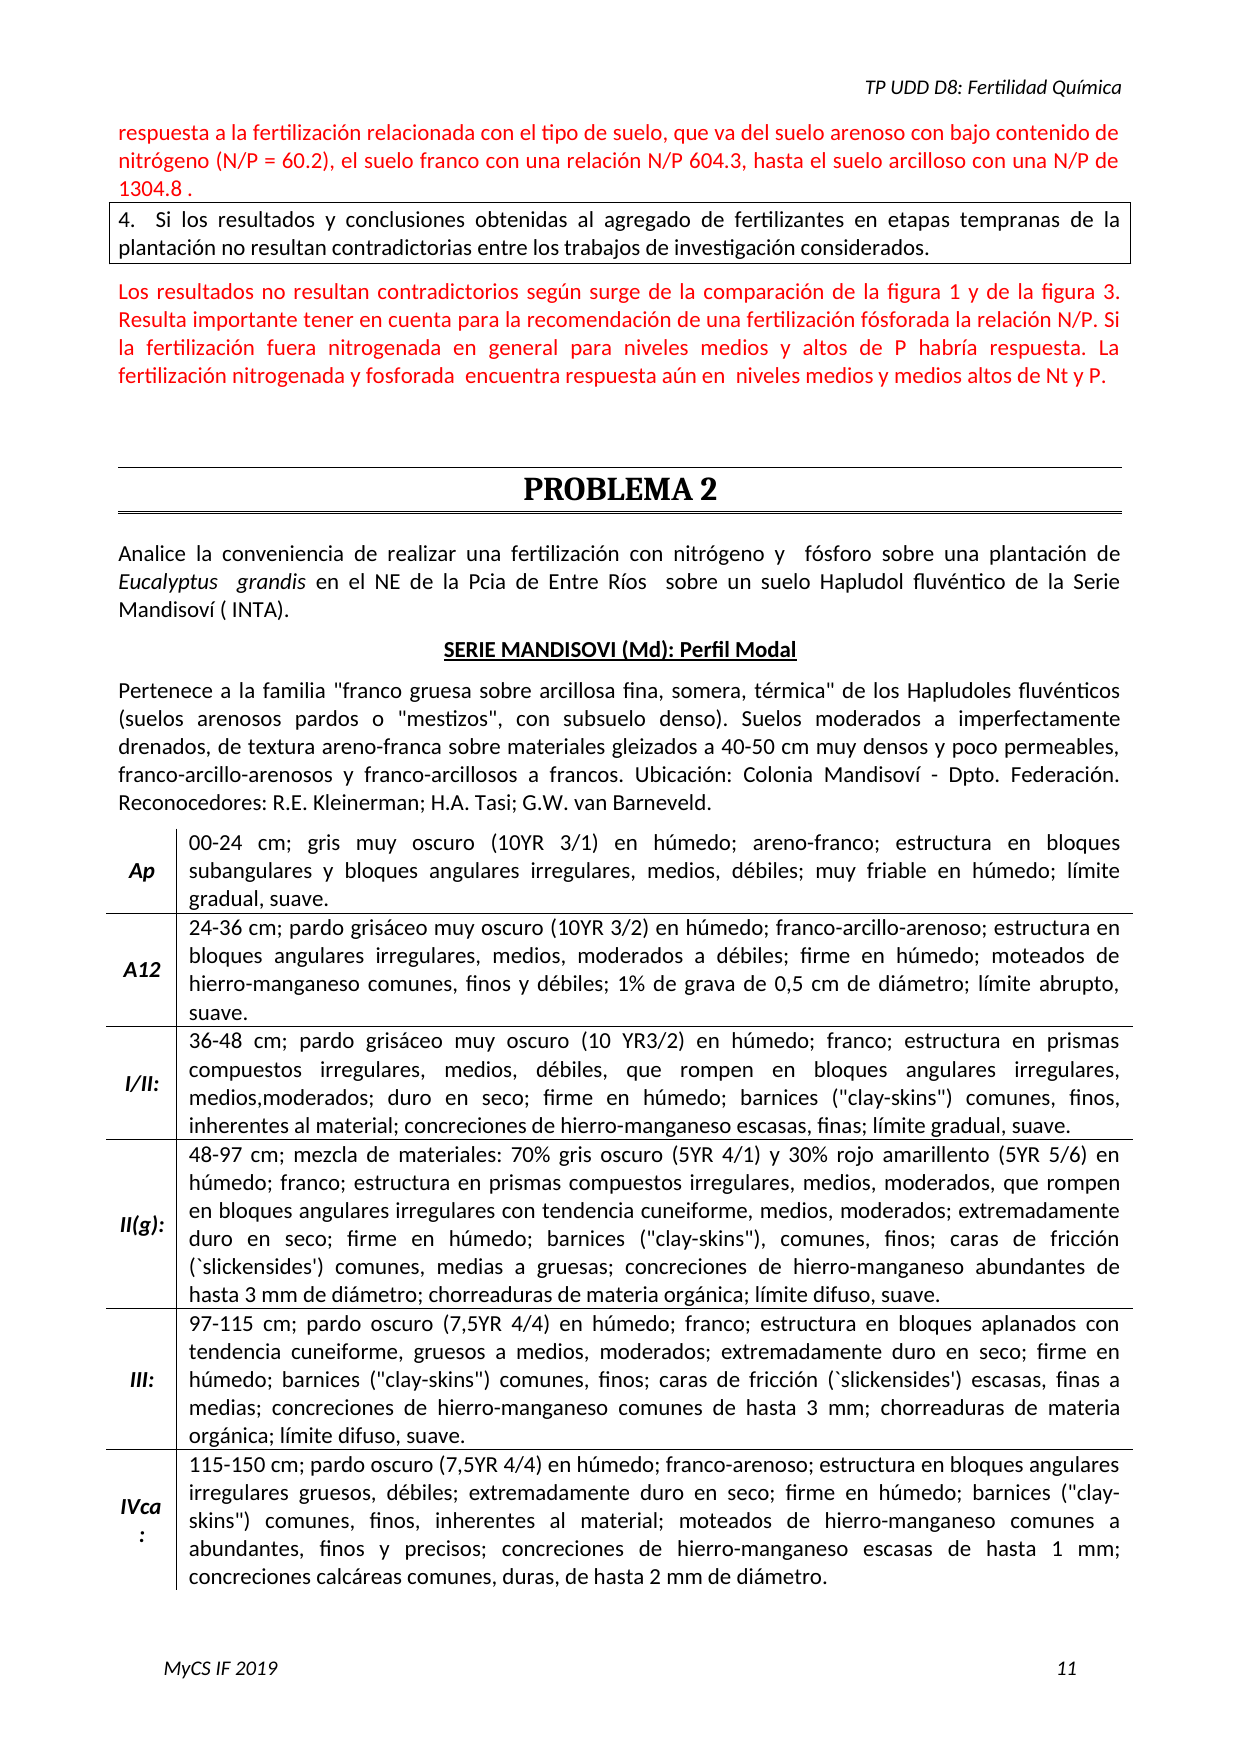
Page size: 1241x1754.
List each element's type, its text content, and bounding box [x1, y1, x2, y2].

subtitle PROBLEMA 2 [118, 468, 1122, 511]
text Pertenece a la familia "franco gruesa sobre arcillosa fina, somera, térmica" de los Hapludoles fluvénticos (suelos arenosos pardos o "mestizos", con subsuelo denso). Suelos moderados a imperfectamente drenados, de textura areno-franca sobre materiales gleizados a 40-50 cm muy densos y poco permeables, franco-arcillo-arenosos y franco-arcillosos a francos. Ubicación: Colonia Mandisoví - Dpto. Federación. Reconocedores: R.E. Kleinerman; H.A. Tasi; G.W. van Barneveld. [118, 676, 1122, 816]
table_cell 24-36 cm; pardo grisáceo muy oscuro (10YR 3/2) en húmedo; franco-arcillo-arenoso; estructura en bloques angulares irregulares, medios, moderados a débiles; firme en húmedo; moteados de hierro-manganeso comunes, finos y débiles; 1% de grava de 0,5 cm de diámetro; límite abrupto, suave. [177, 914, 1133, 1026]
table_cell IVca: [106, 1450, 176, 1590]
text 4. Si los resultados y conclusiones obtenidas al agregado de fertilizantes en etapas tempranas de la plantación no resultan contradictorias entre los trabajos de investigación considerados. [110, 203, 1130, 263]
text Los resultados no resultan contradictorios según surge de la comparación de la figura 1 y de la figura 3. Resulta importante tener en cuenta para la recomendación de una fertilización fósforada la relación N/P. Si la fertilización fuera nitrogenada en general para niveles medios y altos de P habría respuesta. La fertilización nitrogenada y fosforada encuentra respuesta aún en niveles medios y medios altos de Nt y P. [118, 277, 1122, 389]
table_cell I/II: [106, 1027, 176, 1139]
table_cell 115-150 cm; pardo oscuro (7,5YR 4/4) en húmedo; franco-arenoso; estructura en bloques angulares irregulares gruesos, débiles; extremadamente duro en seco; firme en húmedo; barnices ("clay-skins") comunes, finos, inherentes al material; moteados de hierro-manganeso comunes a abundantes, finos y precisos; concreciones de hierro-manganeso escasas de hasta 1 mm; concreciones calcáreas comunes, duras, de hasta 2 mm de diámetro. [177, 1450, 1133, 1590]
table_cell A12 [106, 914, 176, 1026]
text SERIE MANDISOVI (Md): Perfil Modal [118, 635, 1122, 663]
text Analice la conveniencia de realizar una fertilización con nitrógeno y fósforo sobre una plantación de Eucalyptus grandis en el NE de la Pcia de Entre Ríos sobre un suelo Hapludol fluvéntico de la Serie Mandisoví ( INTA). [118, 539, 1122, 623]
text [118, 118, 1122, 202]
table_header 00-24 cm; gris muy oscuro (10YR 3/1) en húmedo; areno-franco; estructura en bloques subangulares y bloques angulares irregulares, medios, débiles; muy friable en húmedo; límite gradual, suave. [177, 829, 1133, 912]
table_cell 97-115 cm; pardo oscuro (7,5YR 4/4) en húmedo; franco; estructura en bloques aplanados con tendencia cuneiforme, gruesos a medios, moderados; extremadamente duro en seco; firme en húmedo; barnices ("clay-skins") comunes, finos; caras de fricción (`slickensides') escasas, finas a medias; concreciones de hierro-manganeso comunes de hasta 3 mm; chorreaduras de materia orgánica; límite difuso, suave. [177, 1309, 1133, 1449]
table_header Ap [106, 829, 176, 912]
table_cell III: [106, 1309, 176, 1449]
table_cell 48-97 cm; mezcla de materiales: 70% gris oscuro (5YR 4/1) y 30% rojo amarillento (5YR 5/6) en húmedo; franco; estructura en prismas compuestos irregulares, medios, moderados, que rompen en bloques angulares irregulares con tendencia cuneiforme, medios, moderados; extremadamente duro en seco; firme en húmedo; barnices ("clay-skins"), comunes, finos; caras de fricción (`slickensides') comunes, medias a gruesas; concreciones de hierro-manganeso abundantes de hasta 3 mm de diámetro; chorreaduras de materia orgánica; límite difuso, suave. [177, 1140, 1133, 1308]
table_cell II(g): [106, 1140, 176, 1308]
table_cell 36-48 cm; pardo grisáceo muy oscuro (10 YR3/2) en húmedo; franco; estructura en prismas compuestos irregulares, medios, débiles, que rompen en bloques angulares irregulares, medios,moderados; duro en seco; firme en húmedo; barnices ("clay-skins") comunes, finos, inherentes al material; concreciones de hierro-manganeso escasas, finas; límite gradual, suave. [177, 1027, 1133, 1139]
